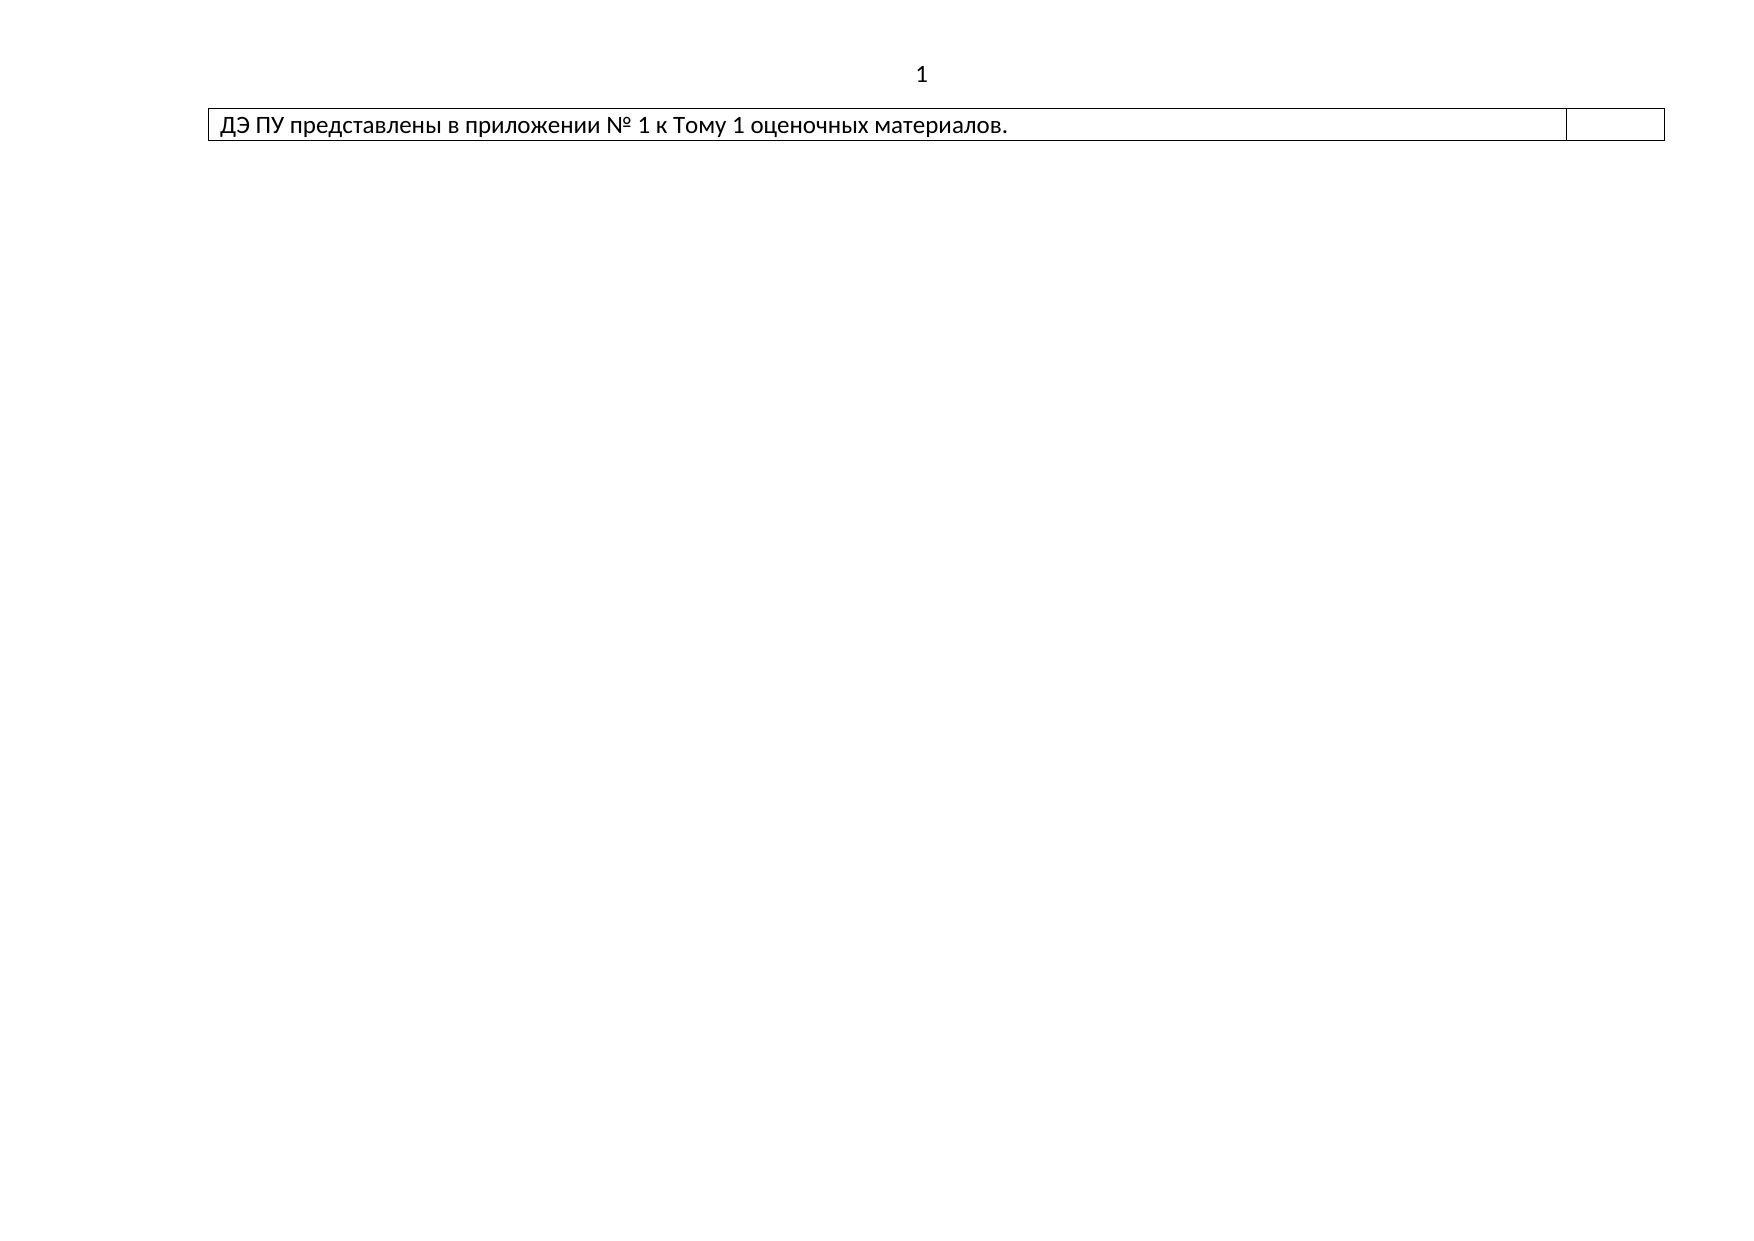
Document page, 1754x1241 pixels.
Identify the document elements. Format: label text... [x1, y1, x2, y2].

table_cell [209, 109, 1566, 140]
table_cell ∎ [1567, 109, 1664, 140]
